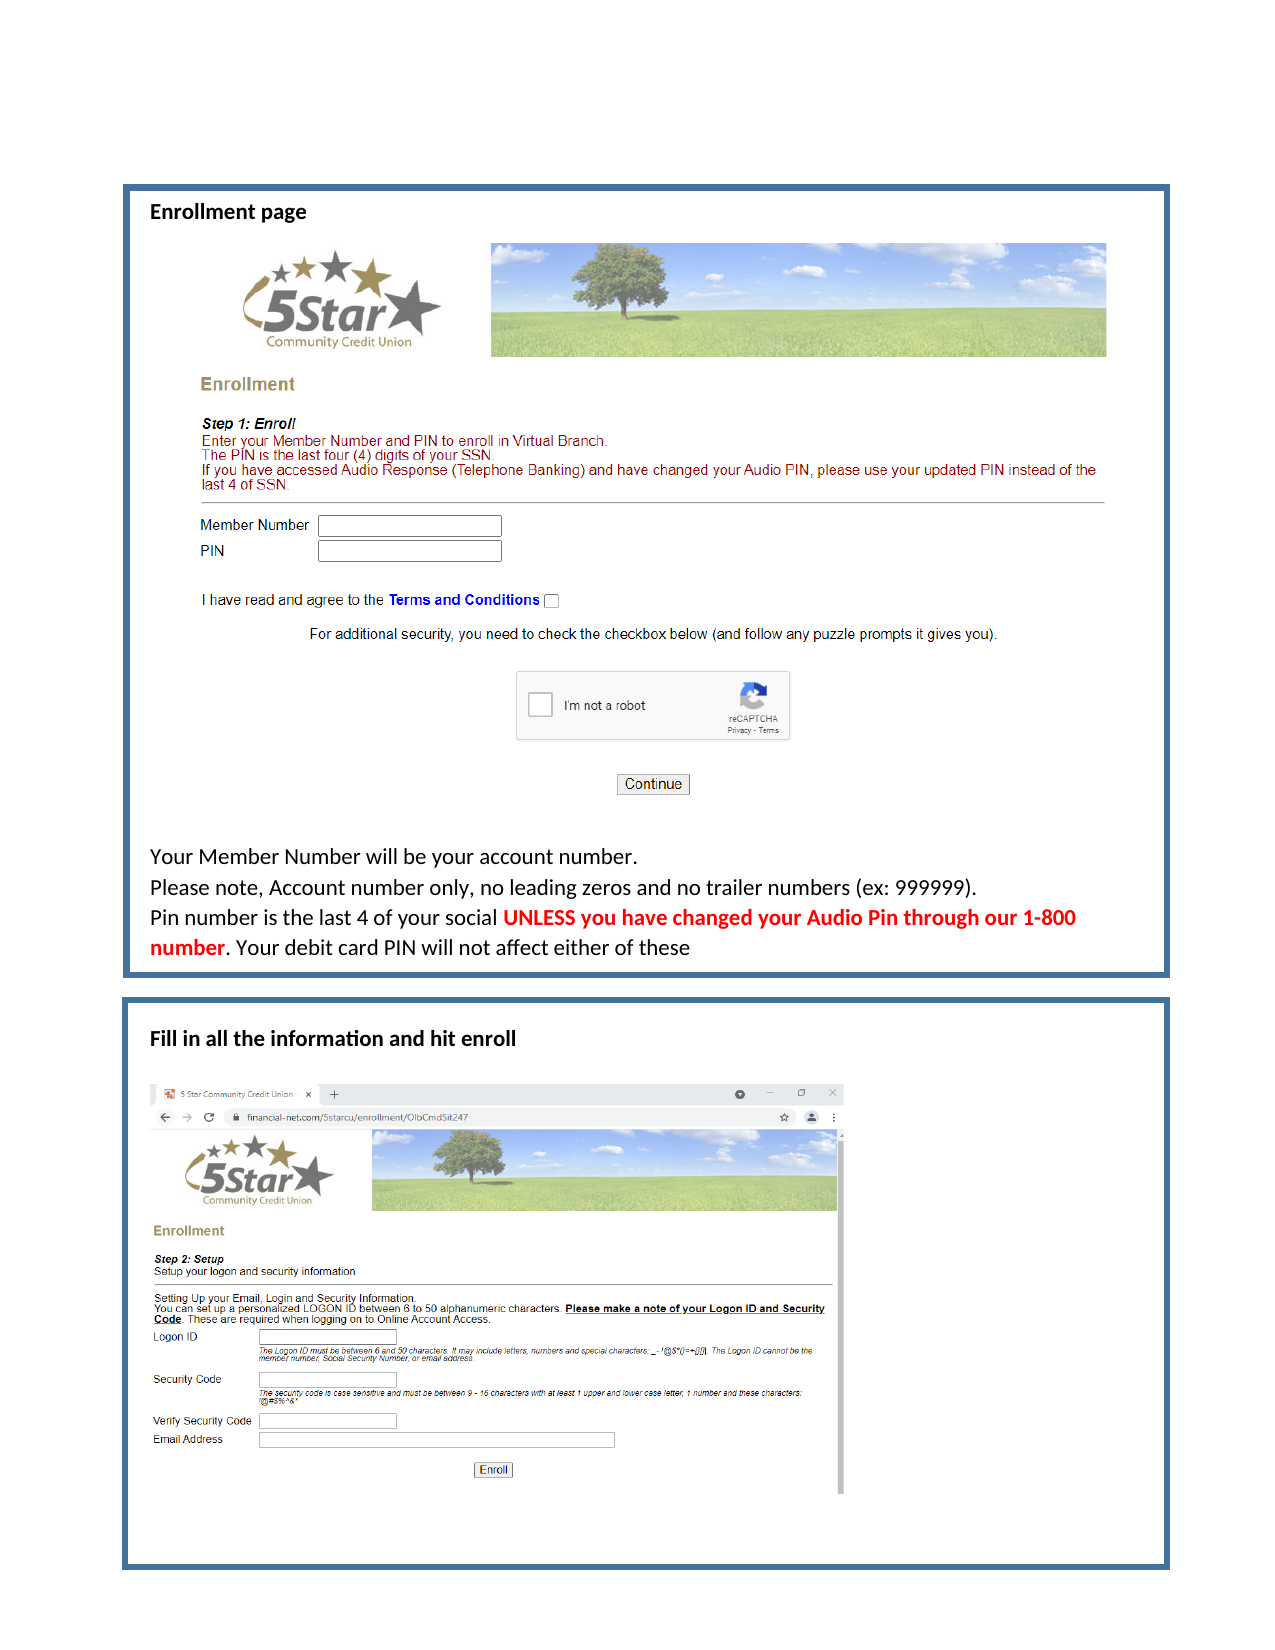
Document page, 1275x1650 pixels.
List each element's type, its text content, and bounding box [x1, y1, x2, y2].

text Enrollment page [150, 197, 1125, 225]
picture [150, 1084, 844, 1494]
picture [196, 243, 1107, 824]
text Your Member Number will be your account number. [150, 842, 1125, 870]
text Please note, Account number only, no leading zeros and no trailer numbers (ex: 999999). [150, 873, 1125, 901]
text Pin number is the last 4 of your social UNLESS you have changed your Audio Pin through our 1-800 number. Your debit card PIN will not affect either of these [150, 903, 1125, 961]
text Fill in all the information and hit enroll [150, 1024, 1125, 1052]
